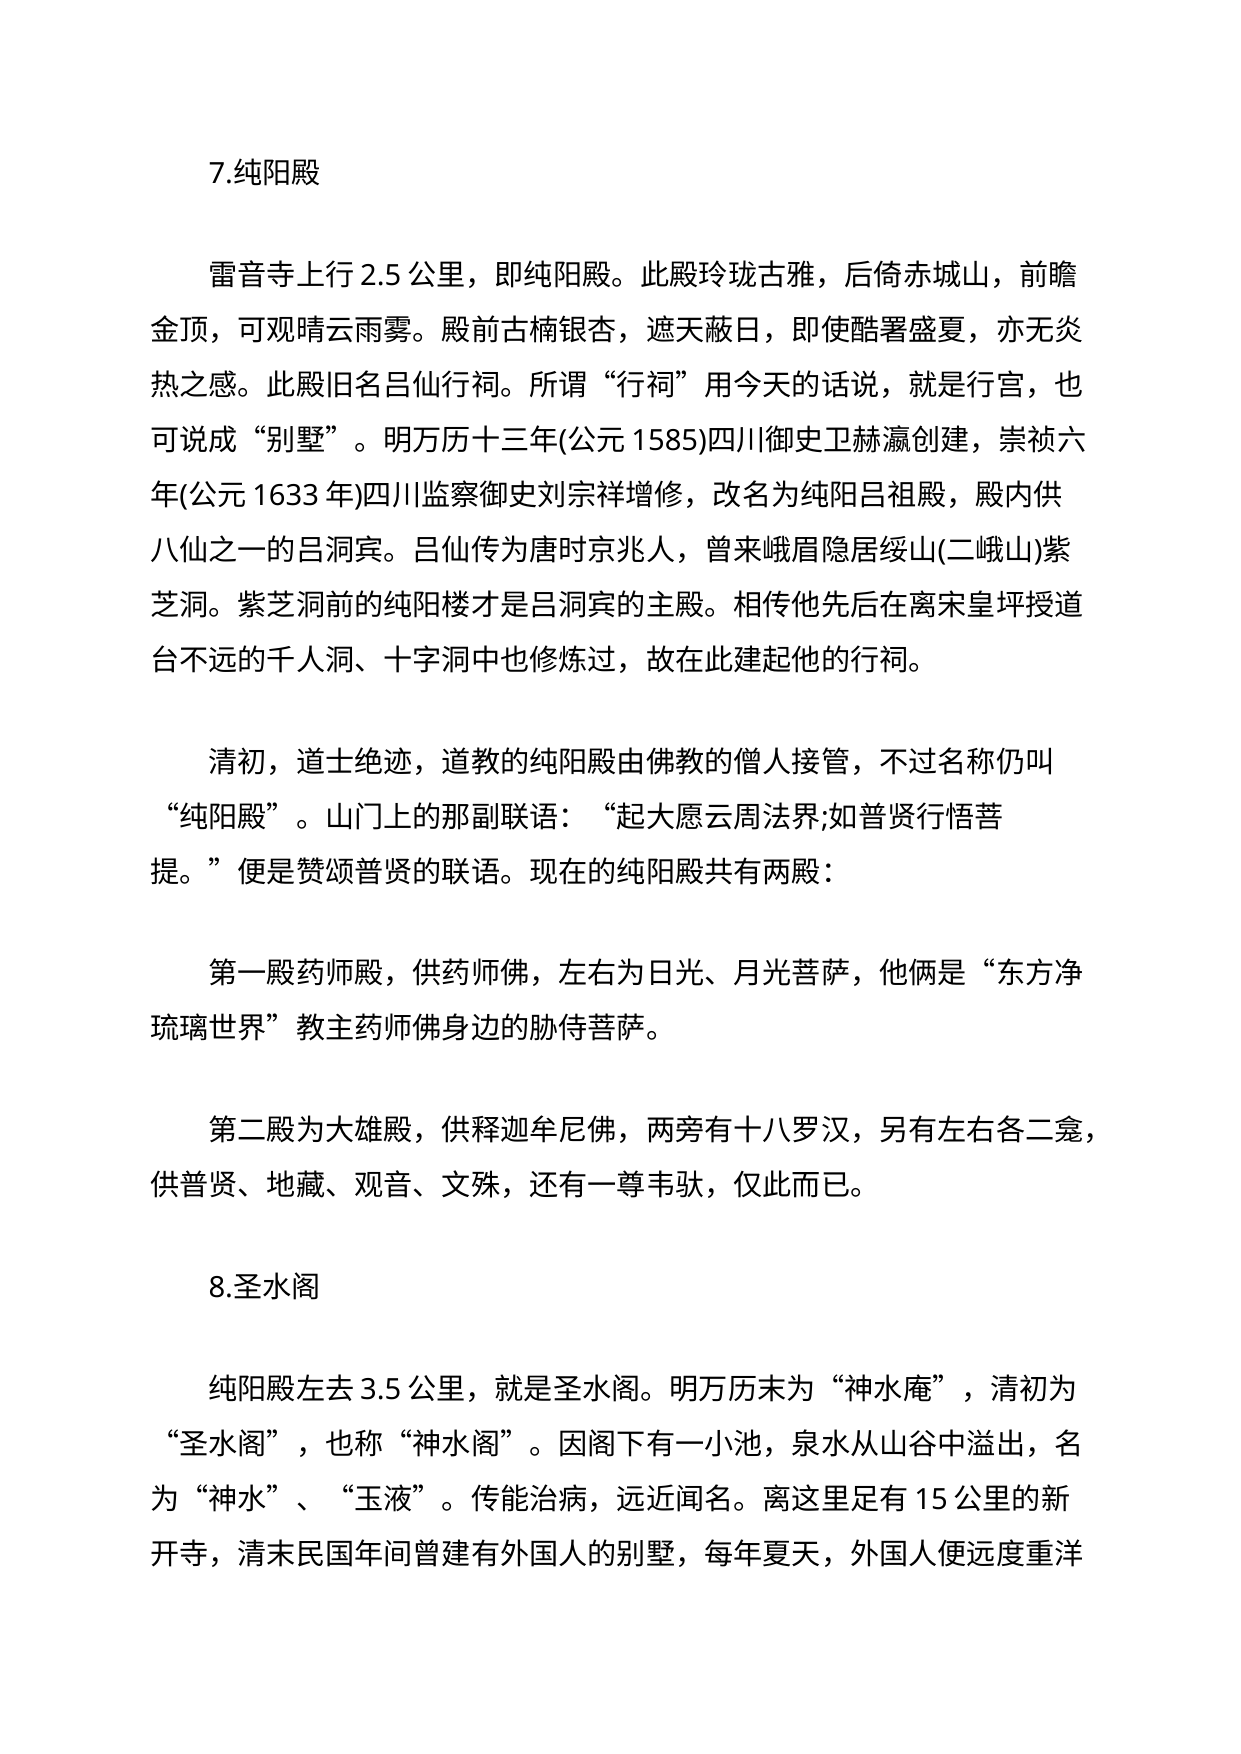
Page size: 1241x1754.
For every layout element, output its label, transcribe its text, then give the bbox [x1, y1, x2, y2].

text 雷音寺上行2.5公里，即纯阳殿。此殿玲珑古雅，后倚赤城山，前瞻金顶，可观晴云雨雾。殿前古楠银杏，遮天蔽日，即使酷署盛夏，亦无炎热之感。此殿旧名吕仙行祠。所谓“行祠”用今天的话说，就是行宫，也可说成“别墅”。明万历十三年(公元1585)四川御史卫赫瀛创建，崇祯六年(公元1633年)四川监察御史刘宗祥增修，改名为纯阳吕祖殿，殿内供八仙之一的吕洞宾。吕仙传为唐时京兆人，曾来峨眉隐居绥山(二峨山)紫芝洞。紫芝洞前的纯阳楼才是吕洞宾的主殿。相传他先后在离宋皇坪授道台不远的千人洞、十字洞中也修炼过，故在此建起他的行祠。 [150, 252, 1090, 679]
text 7.纯阳殿 [150, 150, 1090, 192]
text 第一殿药师殿，供药师佛，左右为日光、月光菩萨，他俩是“东方净琉璃世界”教主药师佛身边的胁侍菩萨。 [150, 950, 1090, 1047]
text 8.圣水阁 [150, 1263, 1090, 1306]
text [150, 1365, 1090, 1573]
text 清初，道士绝迹，道教的纯阳殿由佛教的僧人接管，不过名称仍叫“纯阳殿”。山门上的那副联语：“起大愿云周法界;如普贤行悟菩提。”便是赞颂普贤的联语。现在的纯阳殿共有两殿： [150, 738, 1090, 891]
text 第二殿为大雄殿，供释迦牟尼佛，两旁有十八罗汉，另有左右各二龛，供普贤、地藏、观音、文殊，还有一尊韦驮，仅此而已。 [150, 1107, 1090, 1204]
